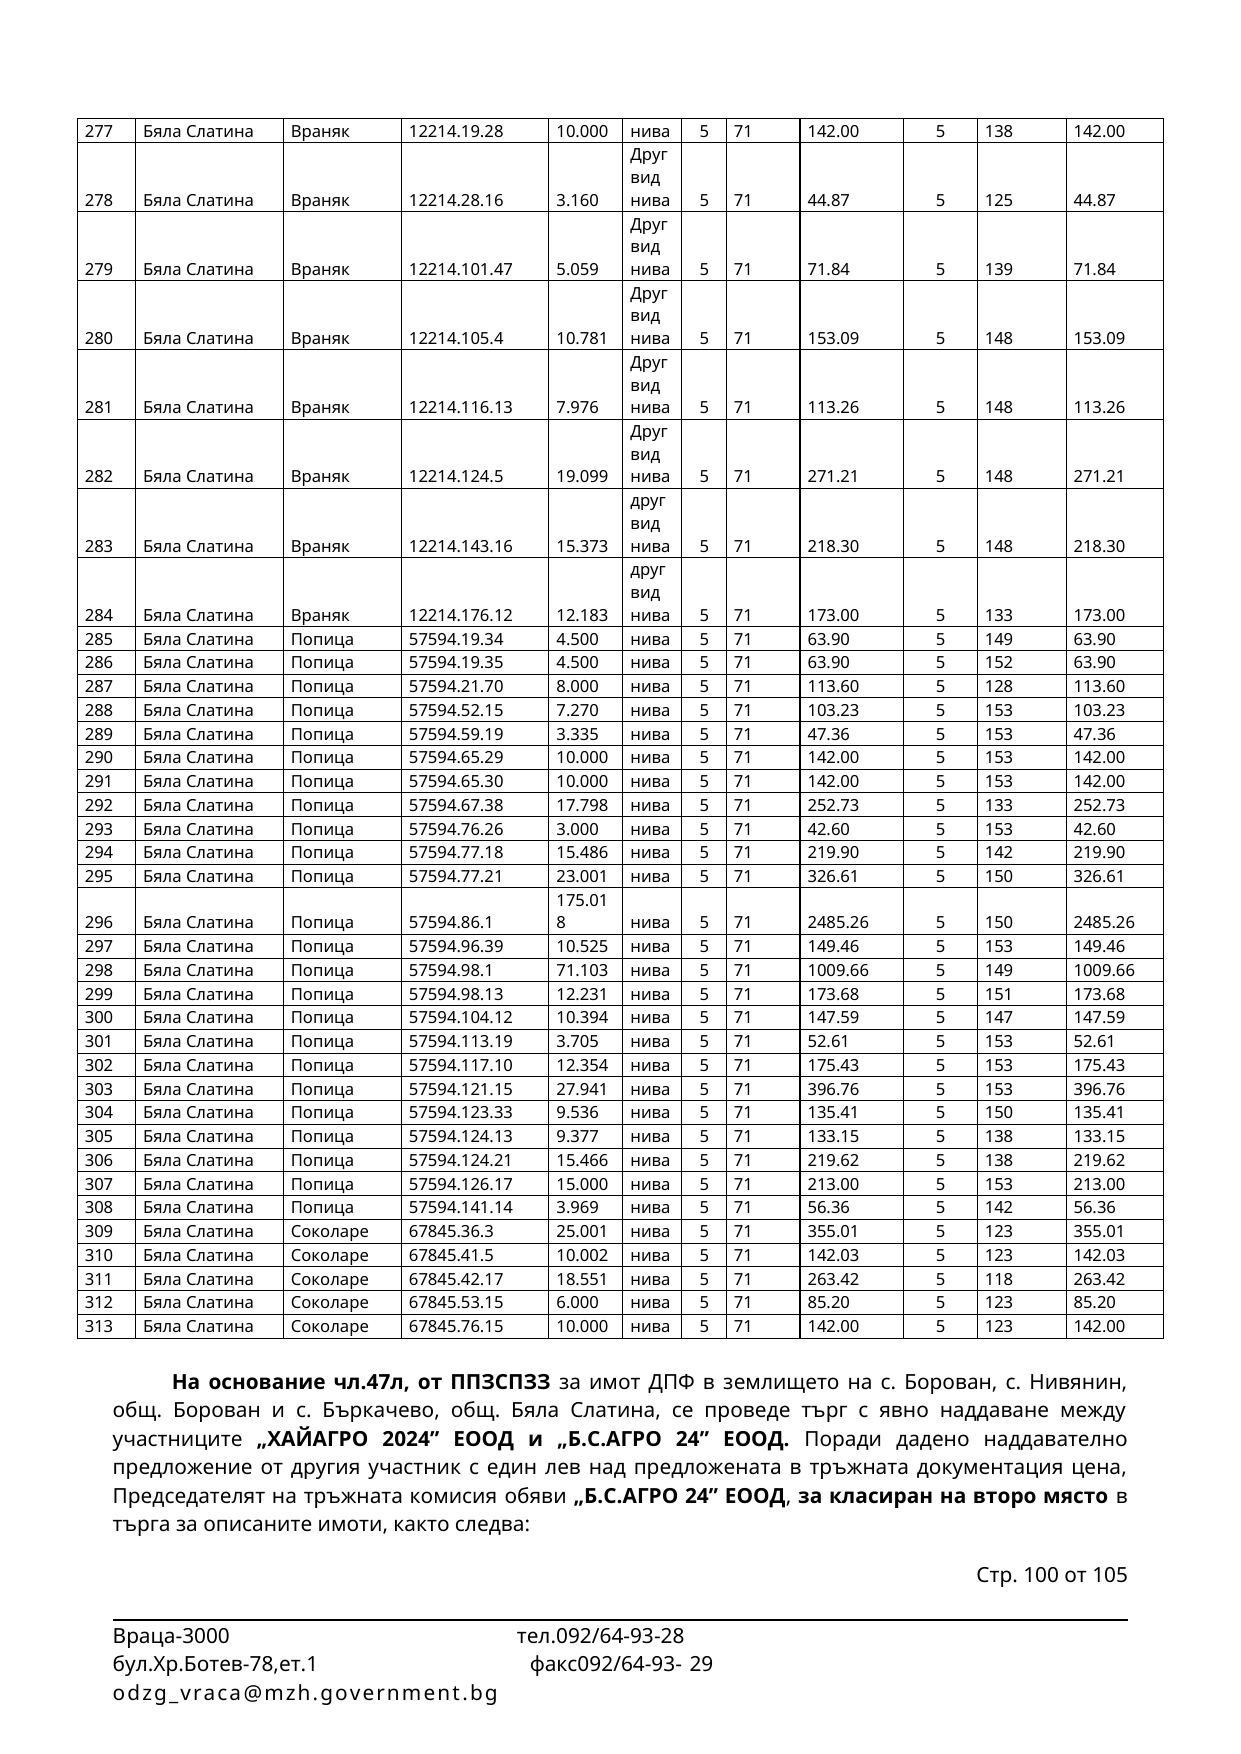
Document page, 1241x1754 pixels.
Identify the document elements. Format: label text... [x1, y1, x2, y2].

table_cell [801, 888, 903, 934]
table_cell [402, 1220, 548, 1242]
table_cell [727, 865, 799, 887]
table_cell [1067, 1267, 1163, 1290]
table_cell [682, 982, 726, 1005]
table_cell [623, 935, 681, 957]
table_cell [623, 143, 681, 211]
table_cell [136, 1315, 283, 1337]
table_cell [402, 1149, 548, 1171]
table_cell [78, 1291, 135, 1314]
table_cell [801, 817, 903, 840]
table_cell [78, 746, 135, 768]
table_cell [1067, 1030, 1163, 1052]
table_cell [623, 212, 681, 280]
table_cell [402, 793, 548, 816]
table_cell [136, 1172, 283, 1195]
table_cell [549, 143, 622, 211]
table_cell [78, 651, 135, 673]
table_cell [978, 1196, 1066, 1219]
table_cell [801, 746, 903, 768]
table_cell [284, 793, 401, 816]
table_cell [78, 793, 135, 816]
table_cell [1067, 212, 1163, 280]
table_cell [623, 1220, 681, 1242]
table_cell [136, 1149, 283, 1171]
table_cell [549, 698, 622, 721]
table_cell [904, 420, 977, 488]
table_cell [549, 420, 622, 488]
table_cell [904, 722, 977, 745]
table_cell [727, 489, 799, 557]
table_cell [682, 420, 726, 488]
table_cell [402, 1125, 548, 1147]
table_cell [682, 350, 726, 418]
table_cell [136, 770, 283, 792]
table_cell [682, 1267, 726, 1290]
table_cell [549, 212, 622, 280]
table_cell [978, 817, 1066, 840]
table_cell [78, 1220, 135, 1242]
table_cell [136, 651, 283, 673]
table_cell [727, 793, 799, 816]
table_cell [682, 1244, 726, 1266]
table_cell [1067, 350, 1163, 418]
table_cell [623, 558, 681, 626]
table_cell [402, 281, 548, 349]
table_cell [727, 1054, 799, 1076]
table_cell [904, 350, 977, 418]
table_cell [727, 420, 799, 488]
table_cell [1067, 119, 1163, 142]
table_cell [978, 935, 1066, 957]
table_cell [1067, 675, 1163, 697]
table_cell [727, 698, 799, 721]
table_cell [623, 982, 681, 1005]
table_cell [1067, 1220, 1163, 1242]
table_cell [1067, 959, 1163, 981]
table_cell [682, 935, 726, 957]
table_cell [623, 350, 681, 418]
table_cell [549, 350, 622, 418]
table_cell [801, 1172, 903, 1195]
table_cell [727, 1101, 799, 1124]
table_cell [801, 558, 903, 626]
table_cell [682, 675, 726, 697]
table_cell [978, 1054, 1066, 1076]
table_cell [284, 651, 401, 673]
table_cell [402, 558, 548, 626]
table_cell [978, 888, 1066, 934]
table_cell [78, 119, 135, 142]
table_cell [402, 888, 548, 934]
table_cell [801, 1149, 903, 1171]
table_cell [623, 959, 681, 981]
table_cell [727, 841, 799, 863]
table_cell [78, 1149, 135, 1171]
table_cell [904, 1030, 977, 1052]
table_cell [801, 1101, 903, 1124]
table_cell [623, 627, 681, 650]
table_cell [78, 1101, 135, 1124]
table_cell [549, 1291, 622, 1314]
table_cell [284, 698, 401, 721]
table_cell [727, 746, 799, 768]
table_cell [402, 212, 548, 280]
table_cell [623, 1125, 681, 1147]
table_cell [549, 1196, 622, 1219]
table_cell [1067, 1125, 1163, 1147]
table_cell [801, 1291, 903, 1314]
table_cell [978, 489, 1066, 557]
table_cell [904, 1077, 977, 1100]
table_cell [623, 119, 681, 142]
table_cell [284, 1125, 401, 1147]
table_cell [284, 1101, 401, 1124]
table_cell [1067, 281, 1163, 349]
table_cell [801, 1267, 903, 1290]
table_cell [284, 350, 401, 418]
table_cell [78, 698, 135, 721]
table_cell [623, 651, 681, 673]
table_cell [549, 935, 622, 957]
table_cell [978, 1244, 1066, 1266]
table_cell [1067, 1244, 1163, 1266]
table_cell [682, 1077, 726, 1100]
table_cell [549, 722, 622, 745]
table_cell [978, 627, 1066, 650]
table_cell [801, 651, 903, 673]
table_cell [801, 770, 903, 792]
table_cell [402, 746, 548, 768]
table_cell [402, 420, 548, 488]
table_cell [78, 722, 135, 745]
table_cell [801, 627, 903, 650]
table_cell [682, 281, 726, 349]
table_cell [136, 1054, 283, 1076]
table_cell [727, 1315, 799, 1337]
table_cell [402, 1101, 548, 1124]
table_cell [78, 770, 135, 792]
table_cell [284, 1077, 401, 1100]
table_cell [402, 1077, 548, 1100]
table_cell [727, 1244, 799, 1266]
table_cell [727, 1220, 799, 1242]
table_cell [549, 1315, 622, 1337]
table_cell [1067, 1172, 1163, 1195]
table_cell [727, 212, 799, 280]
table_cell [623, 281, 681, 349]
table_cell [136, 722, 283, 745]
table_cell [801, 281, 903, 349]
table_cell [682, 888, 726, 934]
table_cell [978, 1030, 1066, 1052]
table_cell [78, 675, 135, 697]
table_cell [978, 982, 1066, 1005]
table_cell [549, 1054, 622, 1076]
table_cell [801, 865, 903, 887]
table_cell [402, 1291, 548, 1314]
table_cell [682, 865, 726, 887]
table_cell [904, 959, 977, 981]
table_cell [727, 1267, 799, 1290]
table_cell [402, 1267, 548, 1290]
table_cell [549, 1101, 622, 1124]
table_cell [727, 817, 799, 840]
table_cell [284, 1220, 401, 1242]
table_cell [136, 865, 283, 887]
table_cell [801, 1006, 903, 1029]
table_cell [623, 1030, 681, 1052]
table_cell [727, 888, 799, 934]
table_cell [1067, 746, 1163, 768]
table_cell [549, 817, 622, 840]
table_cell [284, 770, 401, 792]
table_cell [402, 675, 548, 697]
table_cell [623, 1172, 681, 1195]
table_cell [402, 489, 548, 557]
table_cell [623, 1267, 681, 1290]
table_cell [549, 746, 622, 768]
text На основание чл.47л, от ППЗСПЗЗ за имот ДПФ в землището на с. Борован, с. Нивянин, общ. Борован и с. Бъркачево, общ. Бяла Слатина, се проведе търг с явно наддаване между участниците „ХАЙАГРО 2024” ЕООД и „Б.С.АГРО 24” ЕООД. Поради дадено наддавателно предложение от другия участник с един лев над предложената в тръжната документация цена, Председателят на тръжната комисия обяви „Б.С.АГРО 24” ЕООД, за класиран на второ място в търга за описаните имоти, както следва: [112, 1367, 1128, 1538]
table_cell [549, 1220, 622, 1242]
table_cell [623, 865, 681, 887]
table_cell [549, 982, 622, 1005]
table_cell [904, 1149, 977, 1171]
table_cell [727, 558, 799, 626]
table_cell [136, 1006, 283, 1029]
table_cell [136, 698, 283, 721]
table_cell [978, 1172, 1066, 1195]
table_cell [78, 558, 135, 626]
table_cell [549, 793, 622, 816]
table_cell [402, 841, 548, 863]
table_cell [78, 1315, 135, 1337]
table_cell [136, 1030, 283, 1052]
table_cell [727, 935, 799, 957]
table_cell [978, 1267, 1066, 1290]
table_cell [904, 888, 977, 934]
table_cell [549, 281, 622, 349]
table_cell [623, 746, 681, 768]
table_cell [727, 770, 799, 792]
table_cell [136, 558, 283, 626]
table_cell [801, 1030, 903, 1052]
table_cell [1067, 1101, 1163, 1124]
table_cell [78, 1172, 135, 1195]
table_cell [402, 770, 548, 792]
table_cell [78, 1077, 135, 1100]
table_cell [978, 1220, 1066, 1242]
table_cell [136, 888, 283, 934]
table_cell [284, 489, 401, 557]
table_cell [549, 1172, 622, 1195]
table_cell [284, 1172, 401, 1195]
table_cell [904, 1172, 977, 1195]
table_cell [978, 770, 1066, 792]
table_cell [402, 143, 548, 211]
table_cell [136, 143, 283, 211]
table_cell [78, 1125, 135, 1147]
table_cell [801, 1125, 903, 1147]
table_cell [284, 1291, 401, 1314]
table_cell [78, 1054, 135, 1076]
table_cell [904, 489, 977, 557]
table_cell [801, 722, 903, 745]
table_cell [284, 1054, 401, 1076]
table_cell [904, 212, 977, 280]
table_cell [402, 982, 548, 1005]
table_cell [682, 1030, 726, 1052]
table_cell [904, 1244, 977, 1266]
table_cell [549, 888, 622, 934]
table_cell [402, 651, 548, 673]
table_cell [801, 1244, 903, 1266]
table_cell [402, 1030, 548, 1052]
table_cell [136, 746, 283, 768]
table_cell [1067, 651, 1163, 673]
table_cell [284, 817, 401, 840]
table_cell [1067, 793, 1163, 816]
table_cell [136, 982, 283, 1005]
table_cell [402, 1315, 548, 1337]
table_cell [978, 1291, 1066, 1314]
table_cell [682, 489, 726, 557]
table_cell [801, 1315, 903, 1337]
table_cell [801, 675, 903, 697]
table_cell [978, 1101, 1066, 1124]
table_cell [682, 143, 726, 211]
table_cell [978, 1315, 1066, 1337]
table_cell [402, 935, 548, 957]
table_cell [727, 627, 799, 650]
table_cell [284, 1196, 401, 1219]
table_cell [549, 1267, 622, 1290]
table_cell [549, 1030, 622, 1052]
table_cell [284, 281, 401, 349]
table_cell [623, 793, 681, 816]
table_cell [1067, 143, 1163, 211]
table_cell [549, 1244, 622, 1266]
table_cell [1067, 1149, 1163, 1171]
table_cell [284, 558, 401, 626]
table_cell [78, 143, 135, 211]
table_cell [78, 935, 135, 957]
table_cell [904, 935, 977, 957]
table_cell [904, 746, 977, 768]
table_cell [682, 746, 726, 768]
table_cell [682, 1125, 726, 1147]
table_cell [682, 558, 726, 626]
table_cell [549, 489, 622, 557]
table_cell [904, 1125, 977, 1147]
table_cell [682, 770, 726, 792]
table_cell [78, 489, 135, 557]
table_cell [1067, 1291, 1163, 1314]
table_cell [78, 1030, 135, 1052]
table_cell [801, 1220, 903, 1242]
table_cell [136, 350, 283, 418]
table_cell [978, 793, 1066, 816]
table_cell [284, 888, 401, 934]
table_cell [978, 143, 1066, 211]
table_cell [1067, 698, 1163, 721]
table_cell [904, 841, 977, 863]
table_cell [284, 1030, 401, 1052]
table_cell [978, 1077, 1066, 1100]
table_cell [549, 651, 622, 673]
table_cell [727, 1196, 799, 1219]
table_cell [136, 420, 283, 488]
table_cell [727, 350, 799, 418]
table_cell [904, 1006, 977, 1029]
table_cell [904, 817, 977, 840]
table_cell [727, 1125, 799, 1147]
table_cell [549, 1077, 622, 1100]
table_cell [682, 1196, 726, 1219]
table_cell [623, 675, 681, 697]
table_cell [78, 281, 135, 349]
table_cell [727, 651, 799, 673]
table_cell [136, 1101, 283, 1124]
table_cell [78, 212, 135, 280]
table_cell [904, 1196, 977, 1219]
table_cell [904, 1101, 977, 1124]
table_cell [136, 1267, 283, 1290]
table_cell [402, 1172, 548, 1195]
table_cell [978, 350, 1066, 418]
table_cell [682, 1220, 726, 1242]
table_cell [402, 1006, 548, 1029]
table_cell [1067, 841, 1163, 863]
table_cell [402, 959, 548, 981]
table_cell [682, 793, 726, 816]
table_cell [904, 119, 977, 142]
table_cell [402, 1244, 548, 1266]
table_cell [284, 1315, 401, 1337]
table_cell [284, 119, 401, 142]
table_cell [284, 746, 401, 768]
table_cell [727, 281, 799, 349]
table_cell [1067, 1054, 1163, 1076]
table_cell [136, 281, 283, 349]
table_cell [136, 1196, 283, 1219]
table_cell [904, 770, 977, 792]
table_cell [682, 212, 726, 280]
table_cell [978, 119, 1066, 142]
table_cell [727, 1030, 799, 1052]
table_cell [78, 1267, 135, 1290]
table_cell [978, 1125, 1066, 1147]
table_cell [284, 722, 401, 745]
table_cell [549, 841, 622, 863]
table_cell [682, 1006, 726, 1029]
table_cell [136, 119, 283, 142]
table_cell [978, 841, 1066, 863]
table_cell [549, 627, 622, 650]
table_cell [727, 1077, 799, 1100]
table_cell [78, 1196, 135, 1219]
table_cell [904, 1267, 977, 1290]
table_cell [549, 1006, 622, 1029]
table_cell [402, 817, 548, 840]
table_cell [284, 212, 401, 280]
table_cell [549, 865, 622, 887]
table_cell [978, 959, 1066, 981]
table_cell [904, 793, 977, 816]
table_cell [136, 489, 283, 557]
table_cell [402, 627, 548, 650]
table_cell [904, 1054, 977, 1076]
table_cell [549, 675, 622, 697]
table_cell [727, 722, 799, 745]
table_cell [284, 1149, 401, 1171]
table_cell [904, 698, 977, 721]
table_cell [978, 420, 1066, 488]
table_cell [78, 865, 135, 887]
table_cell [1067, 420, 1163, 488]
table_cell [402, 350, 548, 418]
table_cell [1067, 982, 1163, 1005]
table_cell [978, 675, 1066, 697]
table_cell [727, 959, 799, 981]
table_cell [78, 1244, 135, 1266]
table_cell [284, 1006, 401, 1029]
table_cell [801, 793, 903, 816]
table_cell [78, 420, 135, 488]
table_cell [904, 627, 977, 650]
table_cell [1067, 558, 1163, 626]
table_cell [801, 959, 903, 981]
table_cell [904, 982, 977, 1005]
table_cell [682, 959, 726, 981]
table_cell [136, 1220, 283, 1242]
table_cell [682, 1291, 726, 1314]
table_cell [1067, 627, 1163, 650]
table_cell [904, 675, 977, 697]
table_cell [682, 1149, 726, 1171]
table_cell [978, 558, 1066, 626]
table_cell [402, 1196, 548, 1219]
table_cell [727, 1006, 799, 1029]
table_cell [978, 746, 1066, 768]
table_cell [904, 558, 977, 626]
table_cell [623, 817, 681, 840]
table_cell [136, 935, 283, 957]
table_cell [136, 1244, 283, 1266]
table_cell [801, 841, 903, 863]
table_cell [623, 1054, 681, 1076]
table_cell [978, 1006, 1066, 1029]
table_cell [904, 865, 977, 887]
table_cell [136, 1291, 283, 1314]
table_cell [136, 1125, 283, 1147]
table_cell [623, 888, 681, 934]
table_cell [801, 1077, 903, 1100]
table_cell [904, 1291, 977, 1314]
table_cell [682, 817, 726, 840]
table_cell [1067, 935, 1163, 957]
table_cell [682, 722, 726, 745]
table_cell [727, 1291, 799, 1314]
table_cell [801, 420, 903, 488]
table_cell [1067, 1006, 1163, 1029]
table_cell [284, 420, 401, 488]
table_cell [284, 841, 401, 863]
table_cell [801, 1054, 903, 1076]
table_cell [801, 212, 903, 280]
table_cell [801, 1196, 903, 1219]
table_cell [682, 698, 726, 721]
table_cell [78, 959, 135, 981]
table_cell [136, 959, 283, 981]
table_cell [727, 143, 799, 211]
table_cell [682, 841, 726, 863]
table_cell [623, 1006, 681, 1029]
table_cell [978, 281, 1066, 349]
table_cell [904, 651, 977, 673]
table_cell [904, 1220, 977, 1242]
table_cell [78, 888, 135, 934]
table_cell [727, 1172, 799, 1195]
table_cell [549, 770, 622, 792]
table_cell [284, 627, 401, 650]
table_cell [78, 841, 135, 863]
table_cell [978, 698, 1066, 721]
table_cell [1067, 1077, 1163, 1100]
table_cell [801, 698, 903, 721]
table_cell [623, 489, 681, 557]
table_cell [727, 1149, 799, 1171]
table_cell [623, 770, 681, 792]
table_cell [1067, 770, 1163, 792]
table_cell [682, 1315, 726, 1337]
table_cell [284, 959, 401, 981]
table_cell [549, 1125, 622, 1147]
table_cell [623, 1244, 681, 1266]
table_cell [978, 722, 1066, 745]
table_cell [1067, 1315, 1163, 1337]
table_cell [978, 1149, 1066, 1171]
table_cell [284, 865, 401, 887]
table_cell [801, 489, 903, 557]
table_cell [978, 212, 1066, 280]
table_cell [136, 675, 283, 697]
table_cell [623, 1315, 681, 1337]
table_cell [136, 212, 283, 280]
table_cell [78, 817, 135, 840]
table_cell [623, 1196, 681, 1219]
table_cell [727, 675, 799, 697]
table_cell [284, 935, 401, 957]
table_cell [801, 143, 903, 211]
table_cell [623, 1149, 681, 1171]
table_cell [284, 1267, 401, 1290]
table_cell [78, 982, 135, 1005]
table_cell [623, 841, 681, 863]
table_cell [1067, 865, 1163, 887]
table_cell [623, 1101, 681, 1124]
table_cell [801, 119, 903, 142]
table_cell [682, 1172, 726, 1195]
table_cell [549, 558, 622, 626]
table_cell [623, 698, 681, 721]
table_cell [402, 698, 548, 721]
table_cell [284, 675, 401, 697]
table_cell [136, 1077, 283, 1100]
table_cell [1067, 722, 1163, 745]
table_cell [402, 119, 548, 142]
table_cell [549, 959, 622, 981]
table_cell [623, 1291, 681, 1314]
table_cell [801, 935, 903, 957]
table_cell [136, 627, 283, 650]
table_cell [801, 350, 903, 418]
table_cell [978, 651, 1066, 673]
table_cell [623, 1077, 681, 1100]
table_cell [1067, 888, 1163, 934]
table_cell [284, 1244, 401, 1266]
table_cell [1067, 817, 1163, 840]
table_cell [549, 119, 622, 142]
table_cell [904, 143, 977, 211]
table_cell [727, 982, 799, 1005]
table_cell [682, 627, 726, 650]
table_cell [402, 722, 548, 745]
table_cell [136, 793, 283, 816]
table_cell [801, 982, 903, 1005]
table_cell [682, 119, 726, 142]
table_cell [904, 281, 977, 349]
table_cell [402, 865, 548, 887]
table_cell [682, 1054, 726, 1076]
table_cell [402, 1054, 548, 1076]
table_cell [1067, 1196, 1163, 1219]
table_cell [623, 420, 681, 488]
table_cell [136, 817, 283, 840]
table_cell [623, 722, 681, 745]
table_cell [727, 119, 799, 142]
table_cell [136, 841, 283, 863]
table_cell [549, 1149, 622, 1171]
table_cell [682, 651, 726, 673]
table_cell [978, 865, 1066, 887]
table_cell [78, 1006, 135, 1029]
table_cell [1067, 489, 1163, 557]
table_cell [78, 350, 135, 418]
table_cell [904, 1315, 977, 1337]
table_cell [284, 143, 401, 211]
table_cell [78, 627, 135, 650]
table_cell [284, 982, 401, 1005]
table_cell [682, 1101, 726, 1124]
